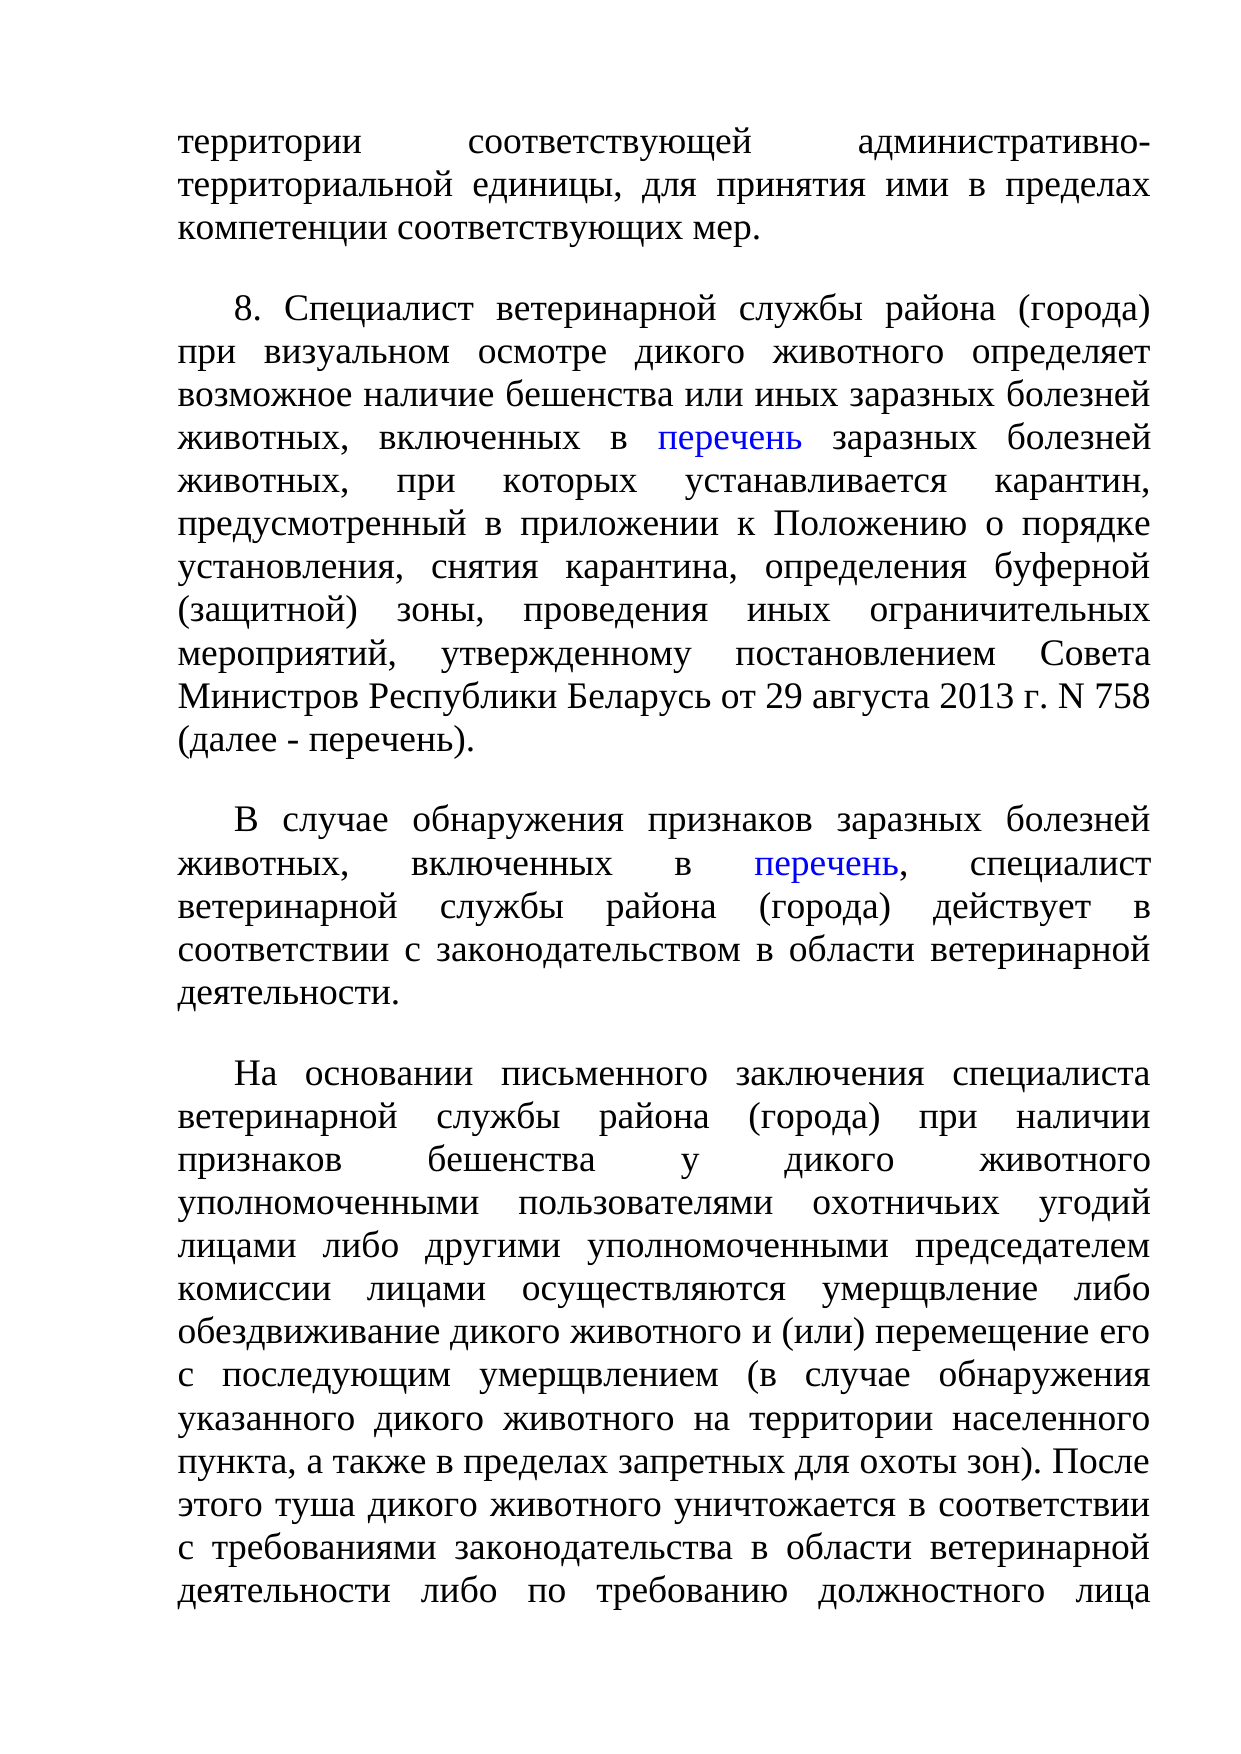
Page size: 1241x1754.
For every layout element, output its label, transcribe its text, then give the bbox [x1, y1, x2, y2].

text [177, 1050, 1152, 1611]
text В случае обнаружения признаков заразных болезней животных, включенных в перечень, специалист ветеринарной службы района (города) действует в соответствии с законодательством в области ветеринарной деятельности. [177, 797, 1152, 1012]
text 8. Специалист ветеринарной службы района (города) при визуальном осмотре дикого животного определяет возможное наличие бешенства или иных заразных болезней животных, включенных в перечень заразных болезней животных, при которых устанавливается карантин, предусмотренный в приложении к Положению о порядке установления, снятия карантина, определения буферной (защитной) зоны, проведения иных ограничительных мероприятий, утвержденному постановлением Совета Министров Республики Беларусь от 29 августа 2013 г. N 758 (далее - перечень). [177, 285, 1152, 759]
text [177, 118, 1152, 247]
